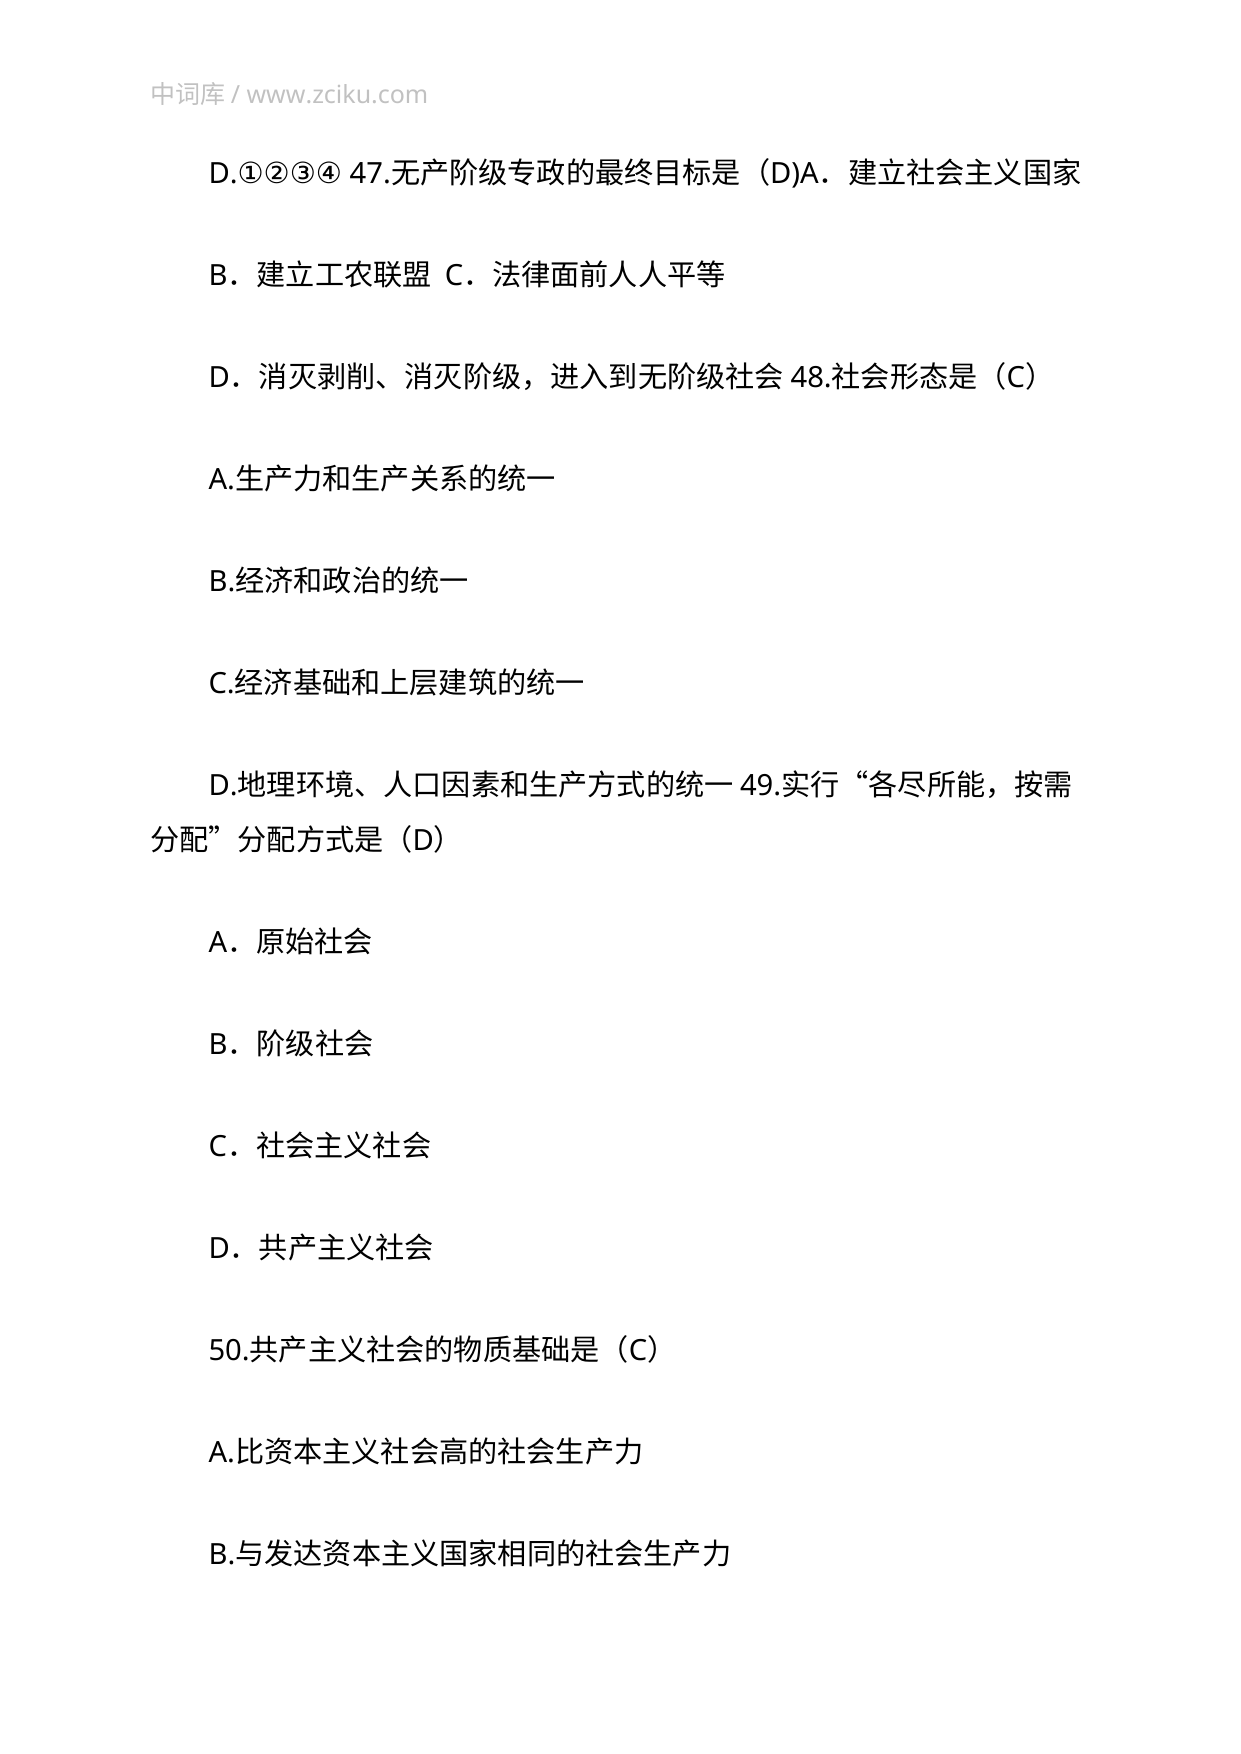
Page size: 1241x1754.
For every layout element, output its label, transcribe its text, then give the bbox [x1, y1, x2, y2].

text 50.共产主义社会的物质基础是（C） [150, 1327, 1090, 1369]
text D．消灭剥削、消灭阶级，进入到无阶级社会 48.社会形态是（C） [150, 354, 1090, 396]
text A.生产力和生产关系的统一 [150, 456, 1090, 498]
text C.经济基础和上层建筑的统一 [150, 660, 1090, 702]
text A.比资本主义社会高的社会生产力 [150, 1429, 1090, 1471]
text D.地理环境、人口因素和生产方式的统一 49.实行“各尽所能，按需分配”分配方式是（D） [150, 762, 1090, 859]
text B．建立工农联盟 C．法律面前人人平等 [150, 252, 1090, 294]
text D.①②③④ 47.无产阶级专政的最终目标是（D)A．建立社会主义国家 [150, 150, 1090, 192]
text D．共产主义社会 [150, 1225, 1090, 1267]
text B．阶级社会 [150, 1021, 1090, 1063]
text B.与发达资本主义国家相同的社会生产力 [150, 1531, 1090, 1573]
text B.经济和政治的统一 [150, 558, 1090, 600]
text C．社会主义社会 [150, 1123, 1090, 1165]
text A．原始社会 [150, 919, 1090, 961]
